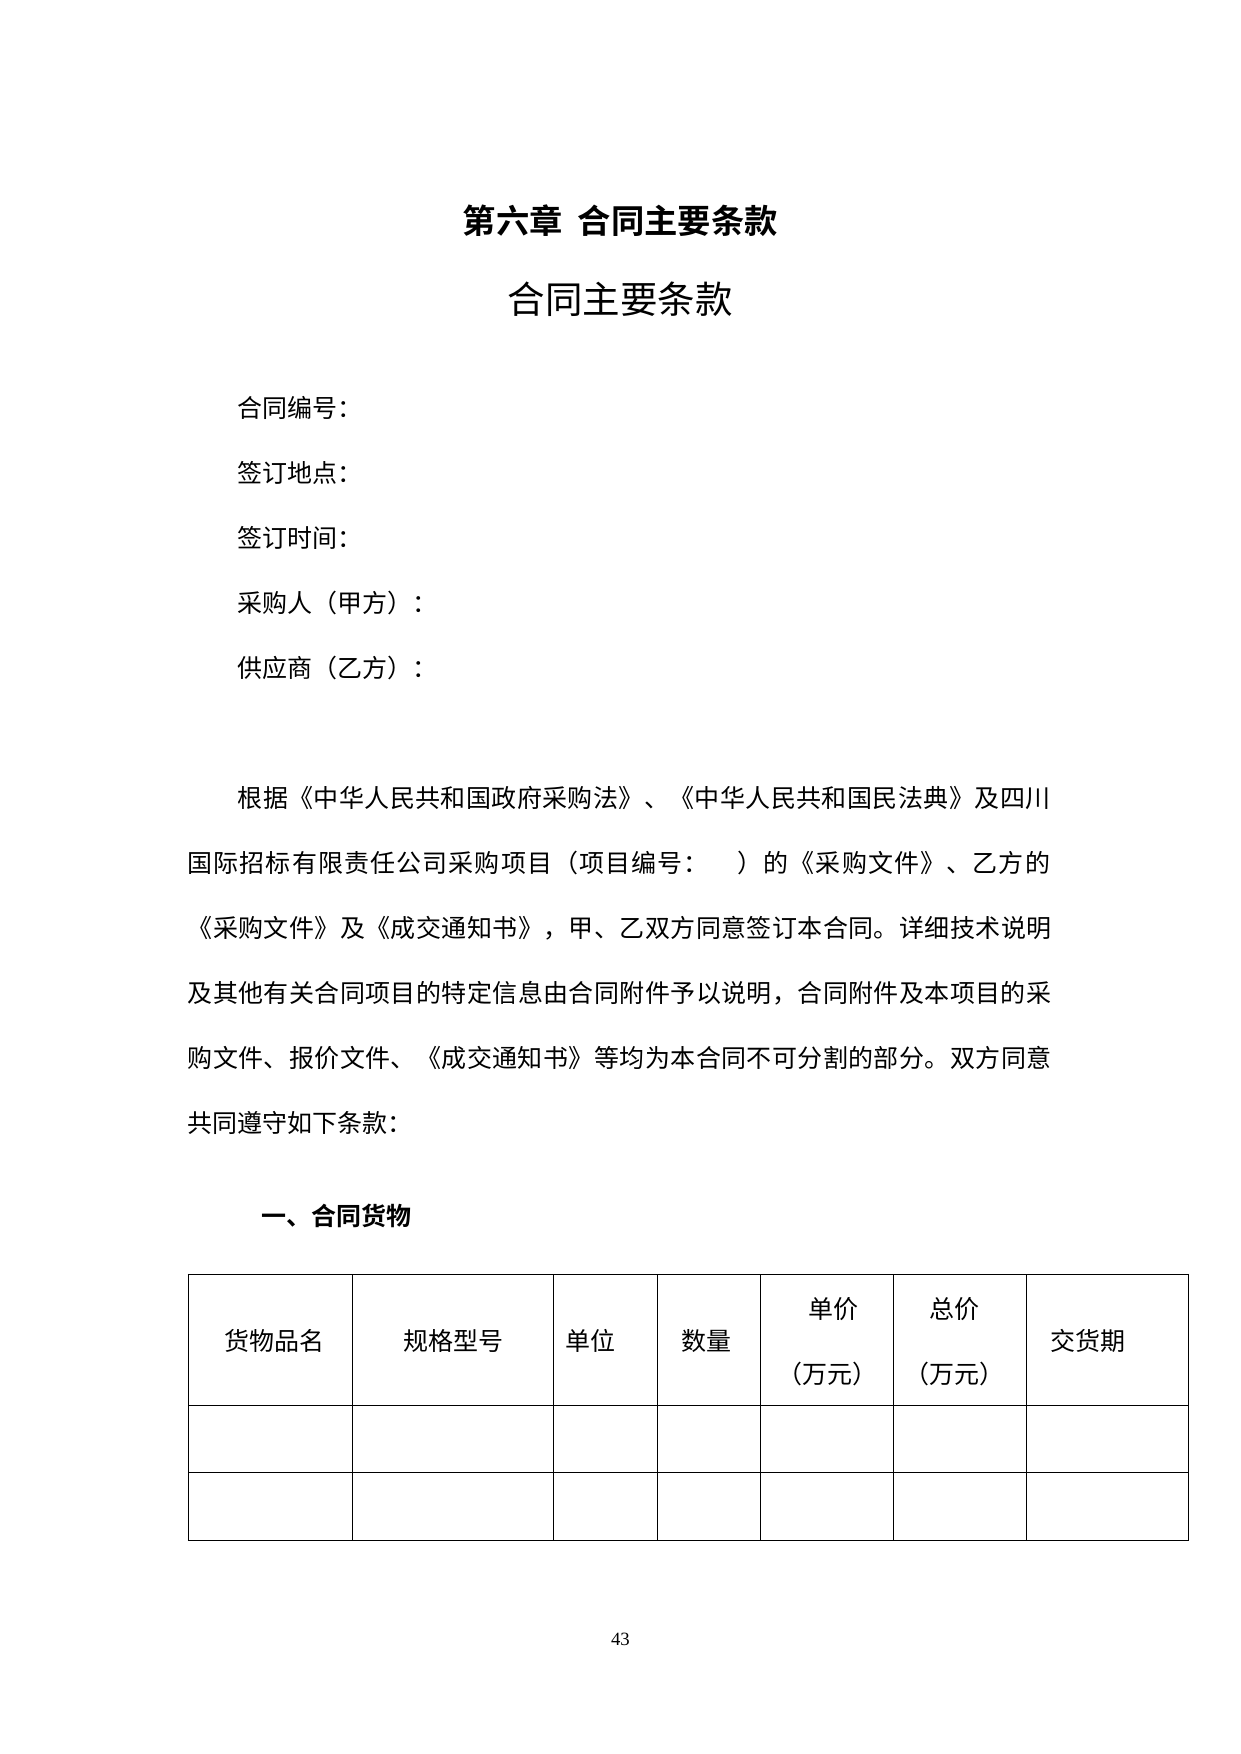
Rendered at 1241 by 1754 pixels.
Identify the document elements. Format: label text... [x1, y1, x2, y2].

title 第六章 合同主要条款 [187, 187, 1053, 252]
table_cell [658, 1406, 760, 1472]
table_cell [761, 1473, 893, 1539]
table_cell [761, 1406, 893, 1472]
table_cell [554, 1406, 657, 1472]
table_header 货物品名 [189, 1275, 352, 1405]
text 采购人（甲方）： [187, 569, 1053, 634]
text 签订地点： [187, 439, 1053, 504]
table_cell [894, 1473, 1026, 1539]
table_header 交货期 [1027, 1275, 1188, 1405]
table_cell [189, 1406, 352, 1472]
table_cell [189, 1473, 352, 1539]
table_header 数量 [658, 1275, 760, 1405]
table_cell [1027, 1473, 1188, 1539]
text 签订时间： [187, 504, 1053, 569]
table_cell [353, 1406, 553, 1472]
table_cell [658, 1473, 760, 1539]
table_header 规格型号 [353, 1275, 553, 1405]
table_header 单价 （万元） [761, 1275, 893, 1405]
text 供应商（乙方）： [187, 634, 1053, 699]
table_cell [554, 1473, 657, 1539]
table_header 单位 [554, 1275, 657, 1405]
table_header 总价 （万元） [894, 1275, 1026, 1405]
subtitle 一、合同货物 [261, 1182, 1053, 1247]
table_cell [353, 1473, 553, 1539]
text 合同主要条款 [187, 264, 1053, 329]
text 合同编号： [187, 374, 1053, 439]
table_cell [1027, 1406, 1188, 1472]
text 根据《中华人民共和国政府采购法》、《中华人民共和国民法典》及四川国际招标有限责任公司采购项目（项目编号： ）的《采购文件》、乙方的《采购文件》及《成交通知书》，甲、乙双方同意签订本合同。详细技术说明及其他有关合同项目的特定信息由合同附件予以说明，合同附件及本项目的采购文件、报价文件、《成交通知书》等均为本合同不可分割的部分。双方同意共同遵守如下条款： [187, 764, 1053, 1154]
table_cell [894, 1406, 1026, 1472]
